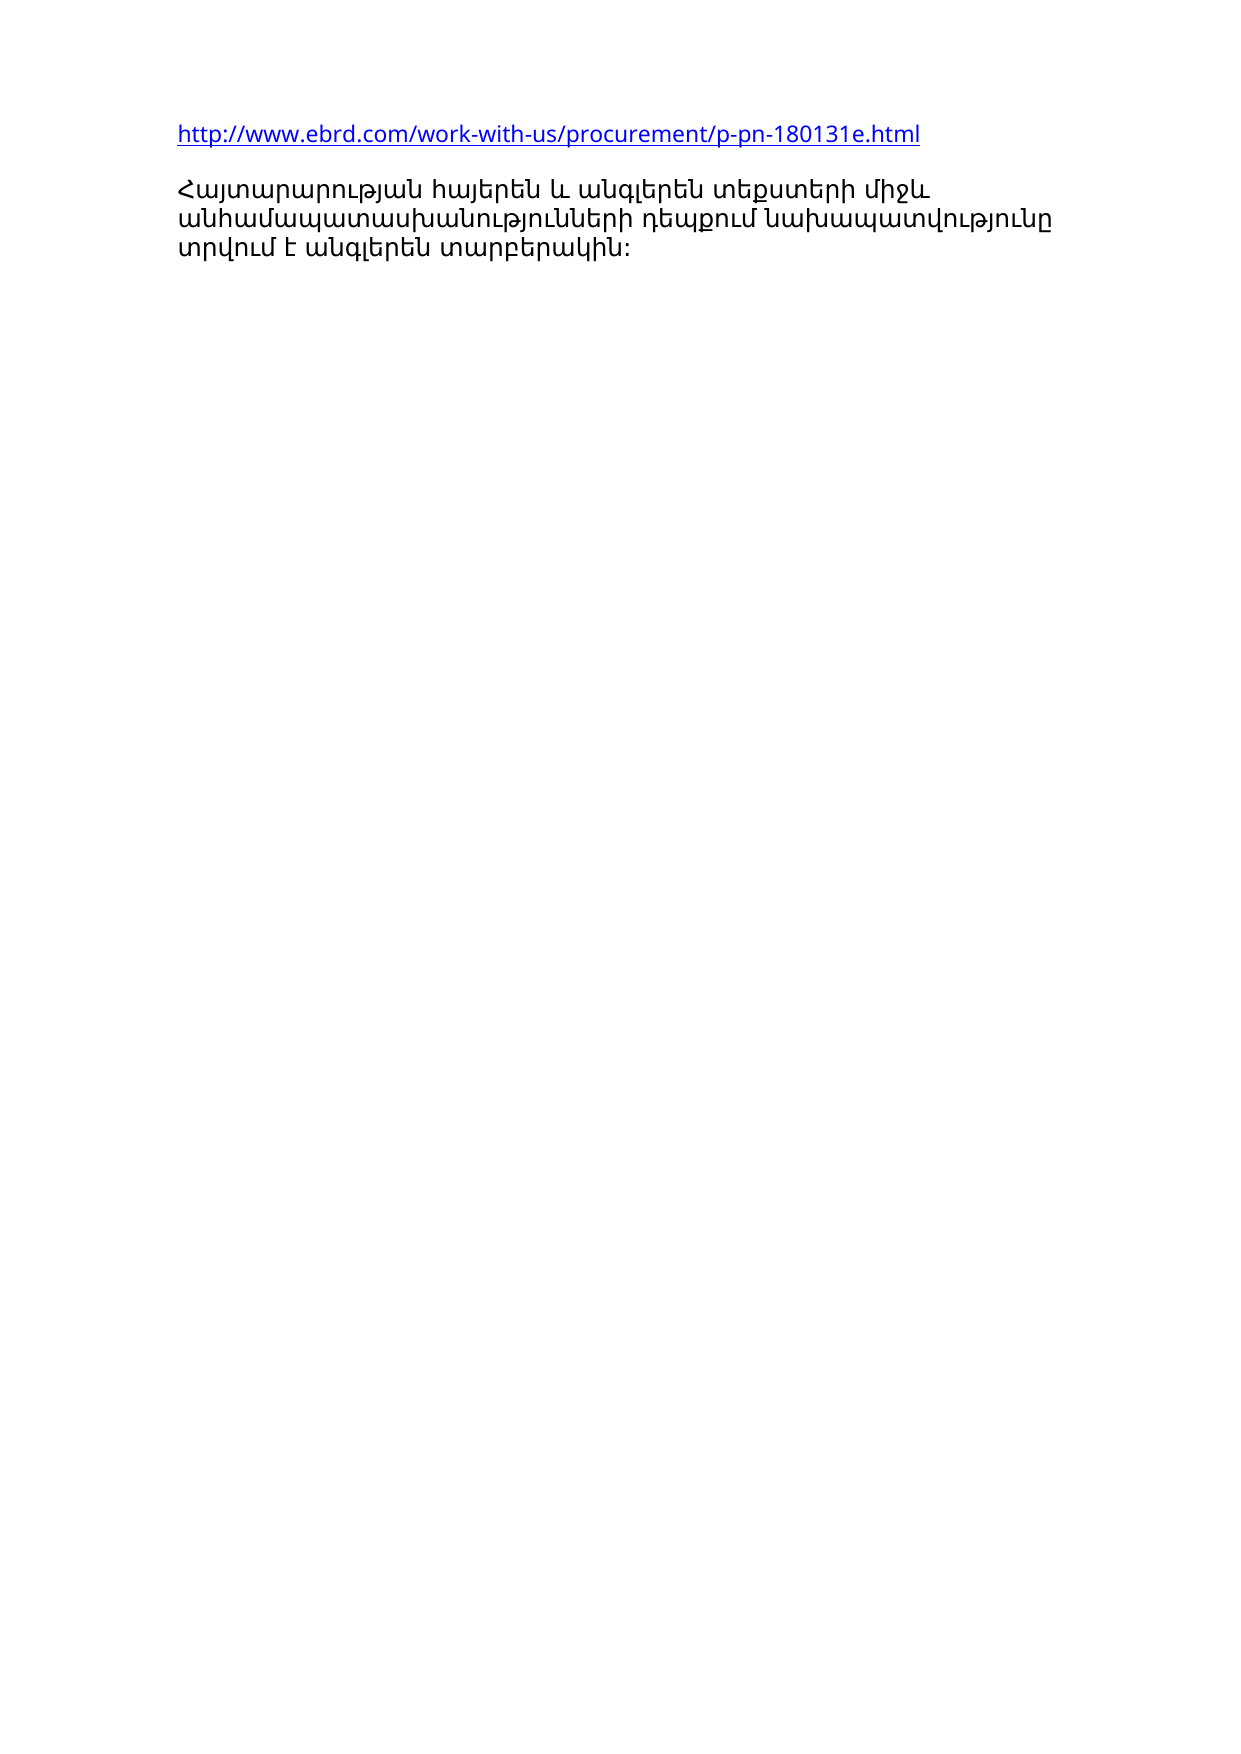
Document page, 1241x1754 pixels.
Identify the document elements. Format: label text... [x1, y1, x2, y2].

text http://www.ebrd.com/work-with-us/procurement/p-pn-180131e.html [177, 118, 1152, 149]
text Հայտարարության հայերեն և անգլերեն տեքստերի միջև անհամապատասխանությունների դեպքում նախապատվությունը տրվում է անգլերեն տարբերակին: [177, 175, 1152, 262]
